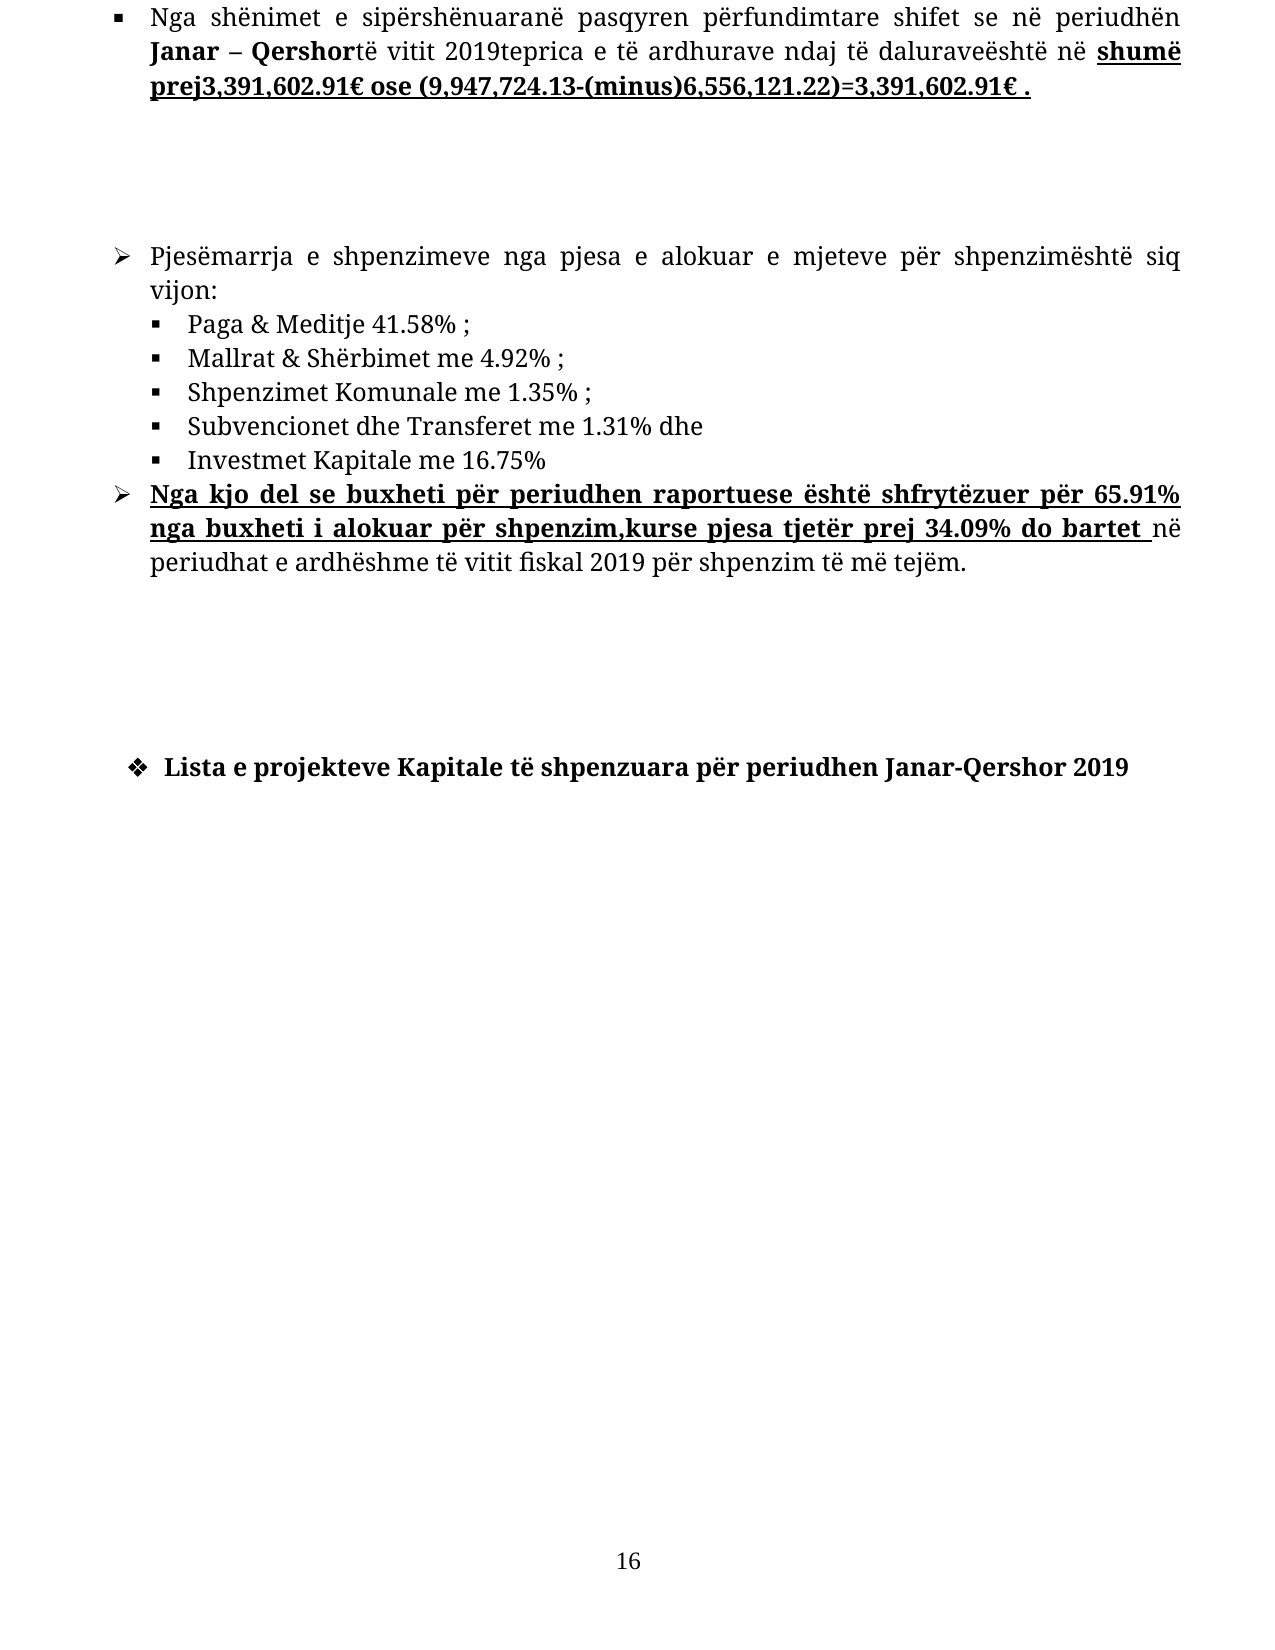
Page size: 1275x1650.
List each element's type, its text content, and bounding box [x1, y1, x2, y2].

list Lista e projekteve Kapitale të shpenzuara për periudhen Janar-Qershor 2019 [75, 749, 1181, 783]
list Paga & Meditje 41.58% ; [150, 307, 1181, 341]
list Shpenzimet Komunale me 1.35% ; [150, 375, 1181, 409]
list Subvencionet dhe Transferet me 1.31% dhe [150, 409, 1181, 443]
list Nga shënimet e sipërshënuaranë pasqyren përfundimtare shifet se në periudhën Janar – Qershortë vitit 2019teprica e të ardhurave ndaj të daluraveështë në shumë prej3,391,602.91€ ose (9,947,724.13-(minus)6,556,121.22)=3,391,602.91€ . [112, 0, 1181, 102]
list Nga kjo del se buxheti për periudhen raportuese është shfrytëzuer për 65.91% nga buxheti i alokuar për shpenzim,kurse pjesa tjetër prej 34.09% do bartet në periudhat e ardhëshme të vitit fiskal 2019 për shpenzim të më tejëm. [112, 477, 1181, 579]
list Investmet Kapitale me 16.75% [150, 443, 1181, 477]
list Pjesëmarrja e shpenzimeve nga pjesa e alokuar e mjeteve për shpenzimështë siq vijon: [112, 238, 1181, 307]
list Mallrat & Shërbimet me 4.92% ; [150, 341, 1181, 375]
